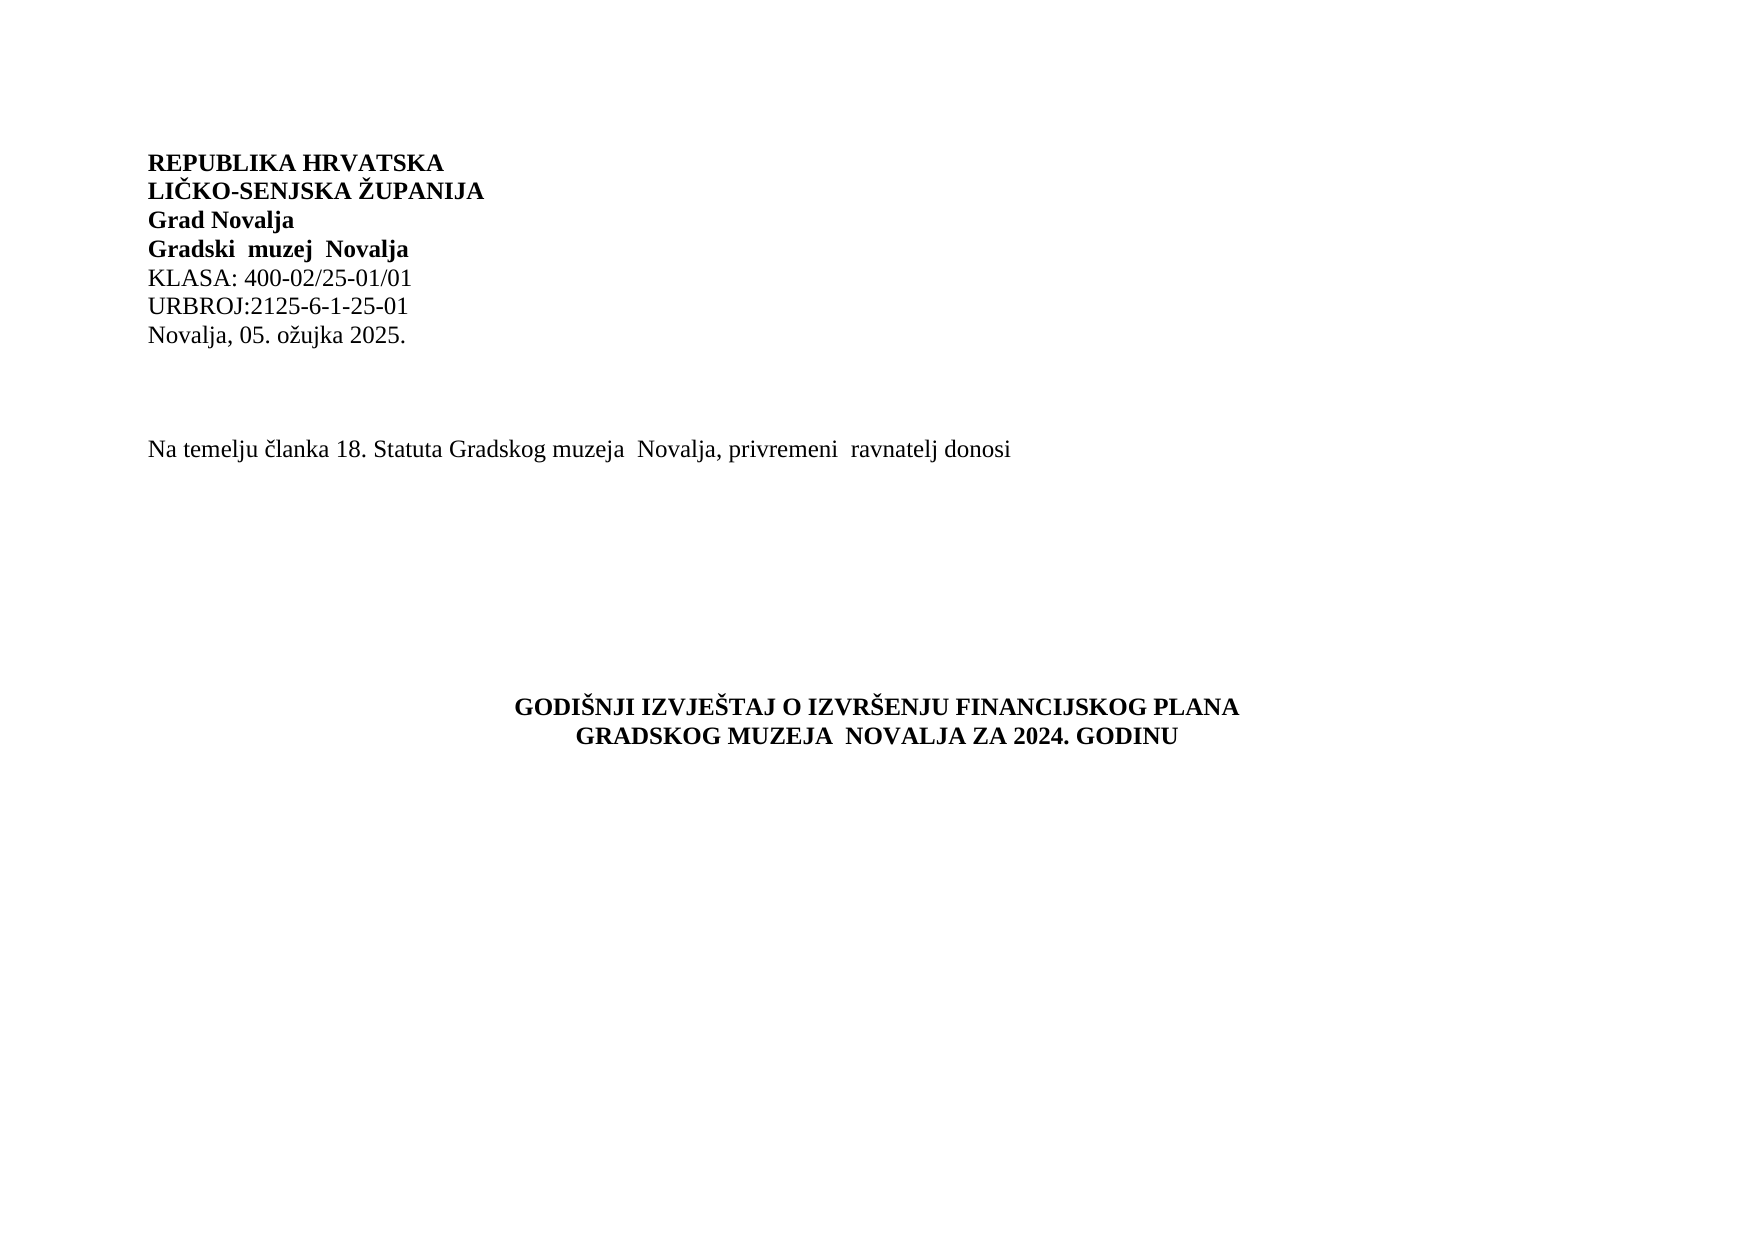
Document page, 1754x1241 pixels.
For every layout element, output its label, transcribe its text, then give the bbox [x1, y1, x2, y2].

text REPUBLIKA HRVATSKA [148, 148, 1606, 176]
text Novalja, 05. ožujka 2025. [148, 320, 1606, 349]
text GODIŠNJI IZVJEŠTAJ O IZVRŠENJU FINANCIJSKOG PLANA GRADSKOG MUZEJA NOVALJA ZA 2024. GODINU [148, 692, 1606, 750]
text KLASA: 400-02/25-01/01 [148, 263, 1606, 291]
text Grad Novalja [148, 205, 1606, 234]
text Gradski muzej Novalja [148, 234, 1606, 263]
text Na temelju članka 18. Statuta Gradskog muzeja Novalja, privremeni ravnatelj donosi [148, 434, 1606, 463]
text URBROJ:2125-6-1-25-01 [148, 291, 1606, 320]
text LIČKO-SENJSKA ŽUPANIJA [148, 176, 1606, 205]
